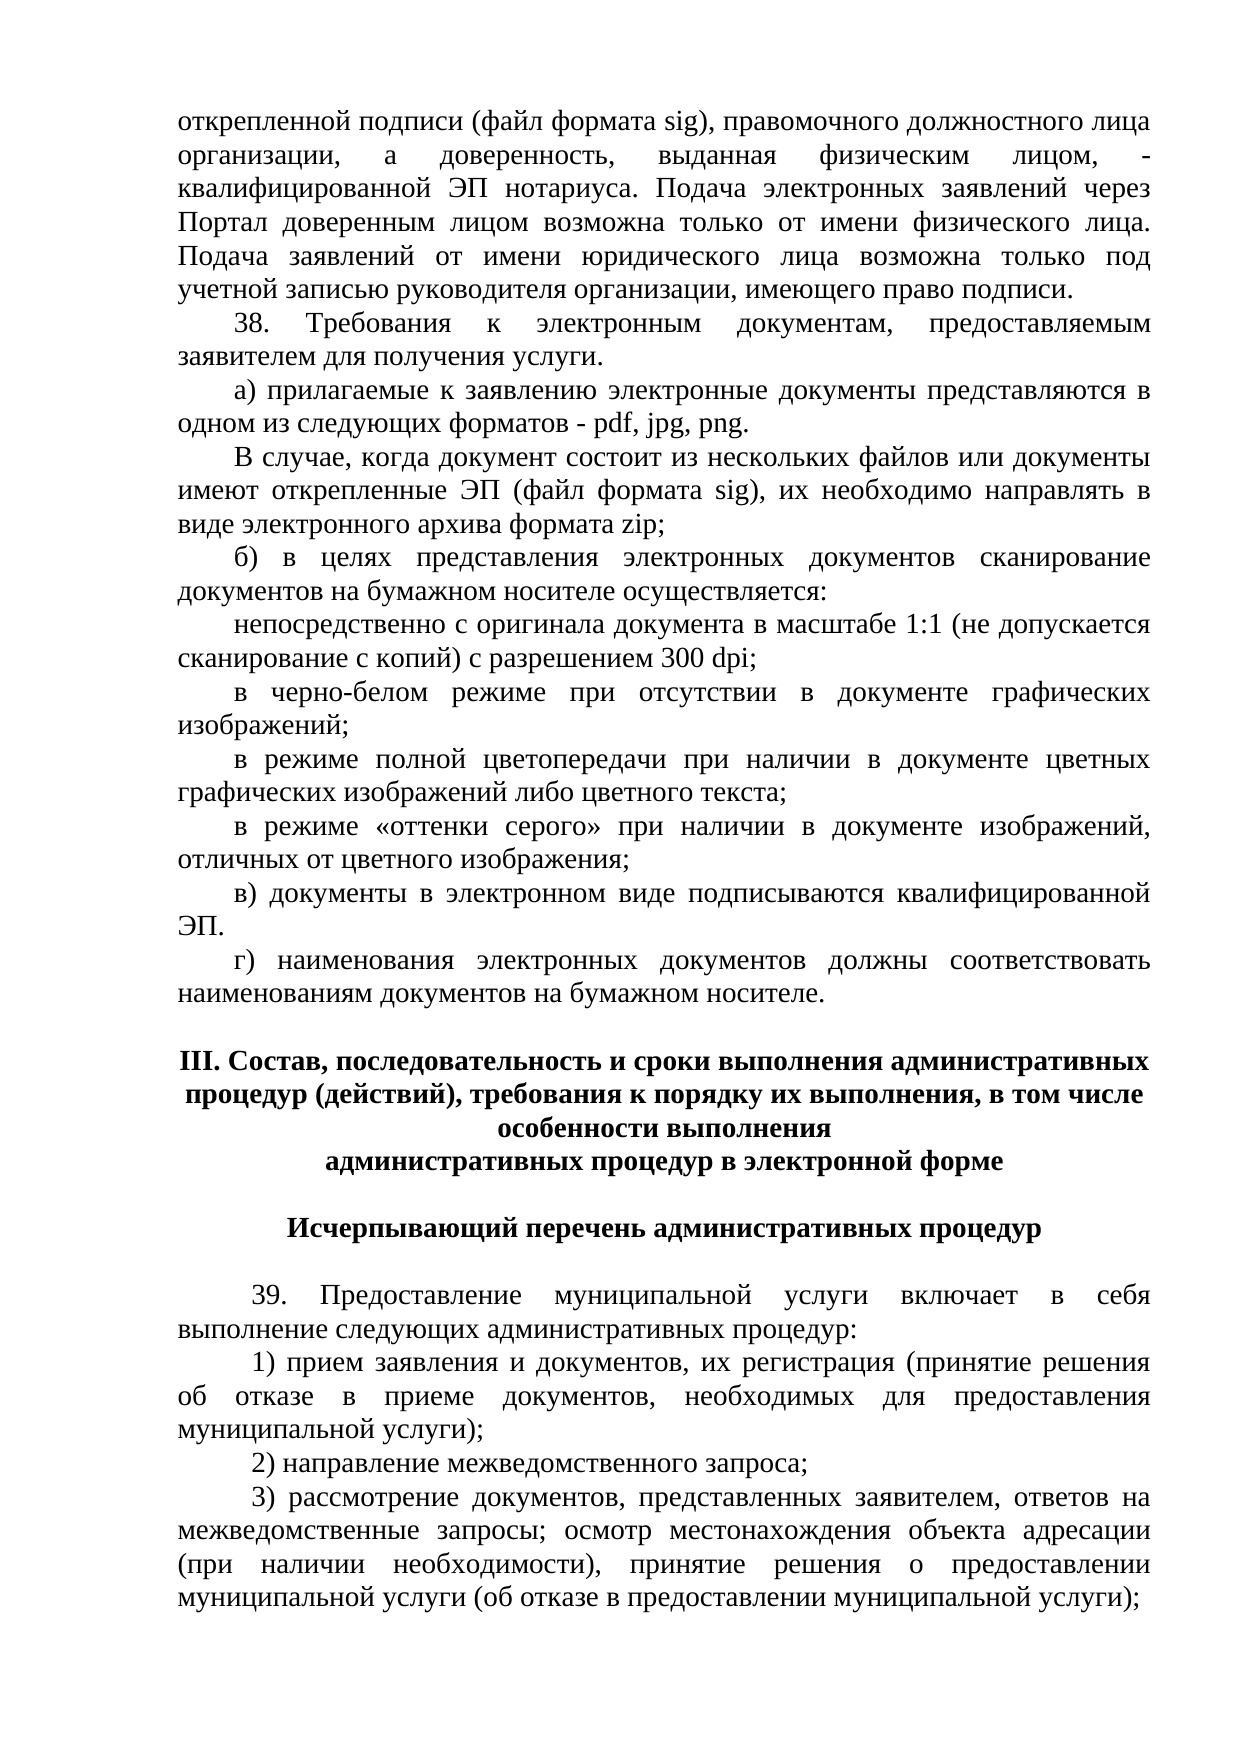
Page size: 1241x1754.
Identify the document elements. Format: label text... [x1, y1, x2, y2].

text г) наименования электронных документов должны соответствовать наименованиям документов на бумажном носителе. [177, 942, 1152, 1009]
text 38. Требования к электронным документам, предоставляемым заявителем для получения услуги. [177, 305, 1152, 372]
text Исчерпывающий перечень административных процедур [177, 1210, 1152, 1244]
text В случае, когда документ состоит из нескольких файлов или документы имеют открепленные ЭП (файл формата sig), их необходимо направлять в виде электронного архива формата zip; [177, 439, 1152, 539]
text в режиме полной цветопередачи при наличии в документе цветных графических изображений либо цветного текста; [177, 741, 1152, 808]
text 39. Предоставление муниципальной услуги включает в себя выполнение следующих административных процедур: [177, 1277, 1152, 1344]
text в) документы в электронном виде подписываются квалифицированной ЭП. [177, 875, 1152, 942]
text 2) направление межведомственного запроса; [177, 1445, 1152, 1479]
text а) прилагаемые к заявлению электронные документы представляются в одном из следующих форматов - pdf, jpg, png. [177, 372, 1152, 439]
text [177, 103, 1152, 305]
text III. Состав, последовательность и сроки выполнения административных процедур (действий), требования к порядку их выполнения, в том числе особенности выполнения [177, 1043, 1152, 1143]
text в режиме «оттенки серого» при наличии в документе изображений, отличных от цветного изображения; [177, 808, 1152, 875]
text б) в целях представления электронных документов сканирование документов на бумажном носителе осуществляется: [177, 539, 1152, 607]
text 3) рассмотрение документов, представленных заявителем, ответов на межведомственные запросы; осмотр местонахождения объекта адресации (при наличии необходимости), принятие решения о предоставлении муниципальной услуги (об отказе в предоставлении муниципальной услуги); [177, 1479, 1152, 1613]
text в черно-белом режиме при отсутствии в документе графических изображений; [177, 674, 1152, 741]
text 1) прием заявления и документов, их регистрация (принятие решения об отказе в приеме документов, необходимых для предоставления муниципальной услуги); [177, 1344, 1152, 1445]
text административных процедур в электронной форме [177, 1143, 1152, 1177]
text непосредственно с оригинала документа в масштабе 1:1 (не допускается сканирование с копий) с разрешением 300 dpi; [177, 607, 1152, 674]
